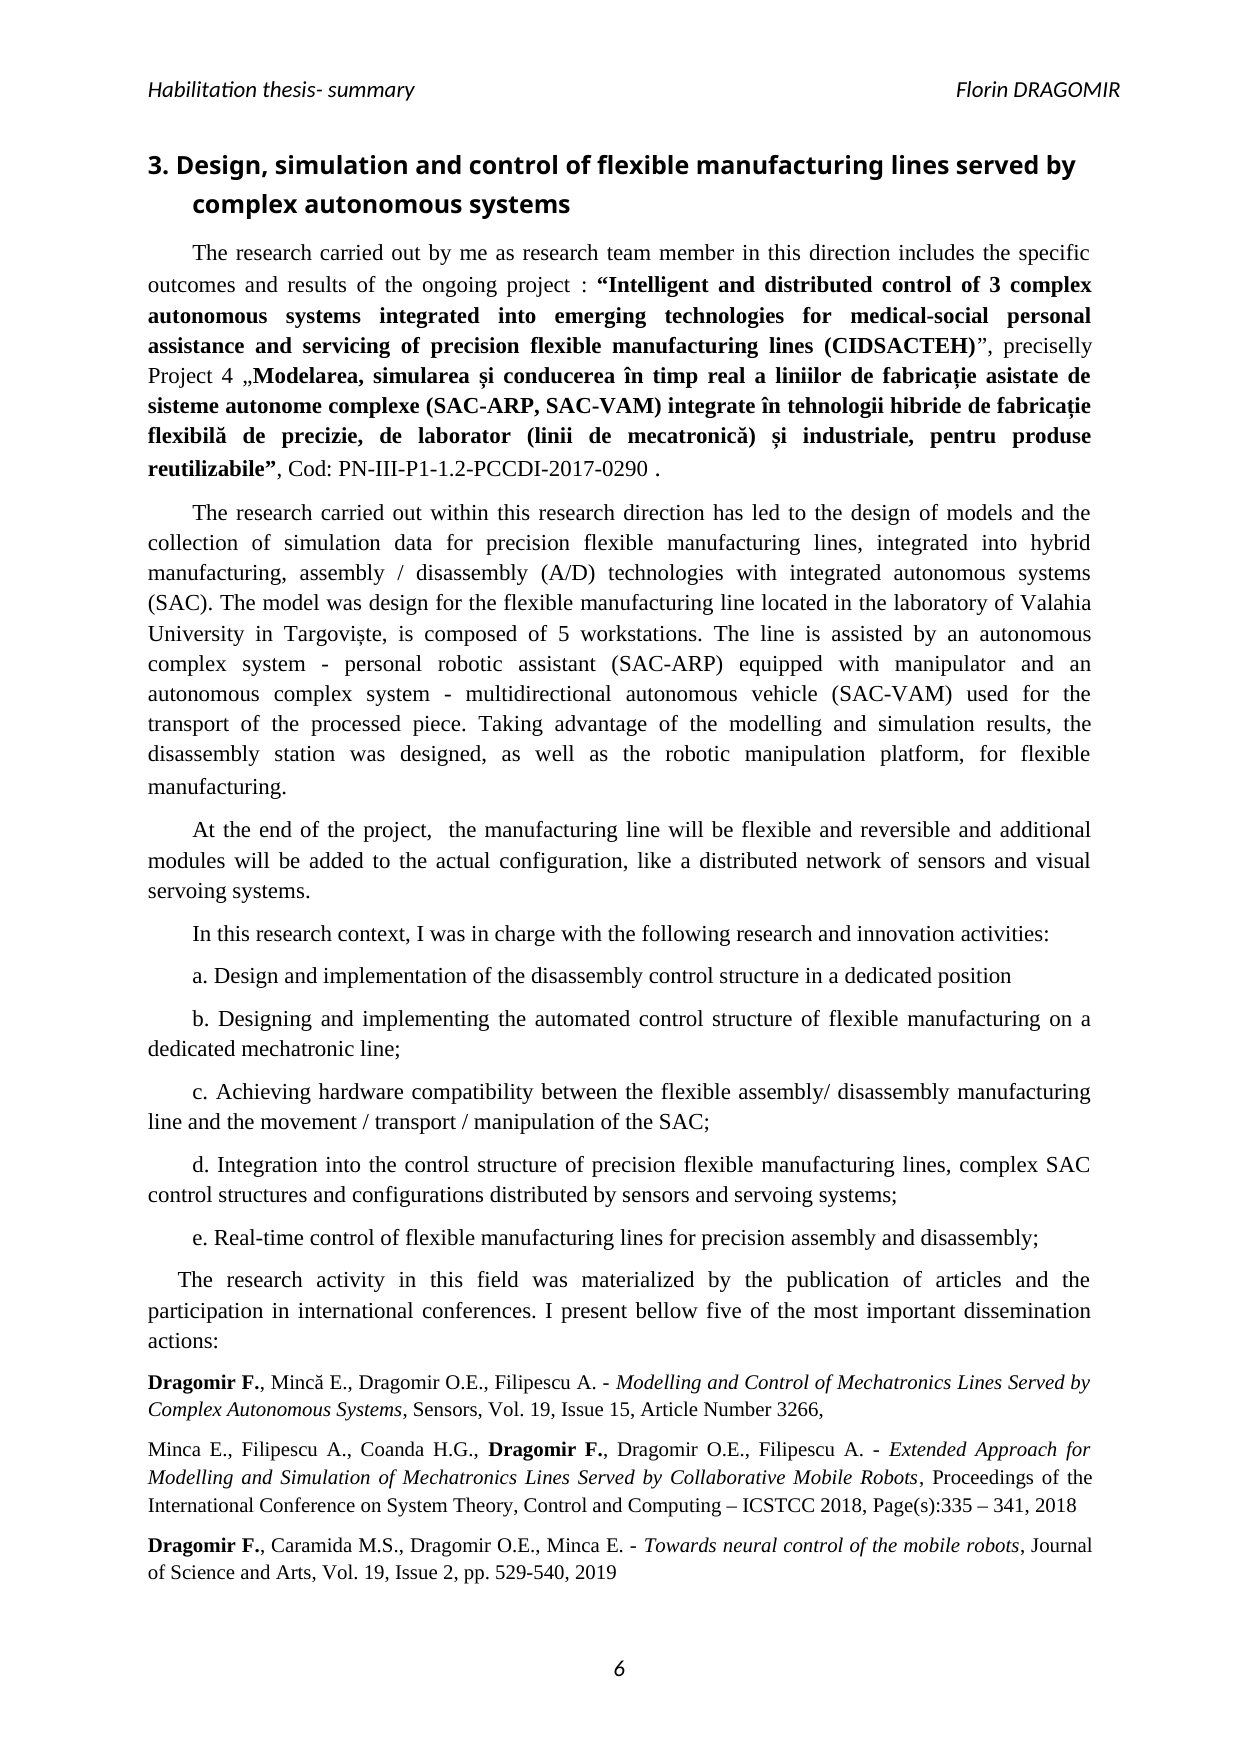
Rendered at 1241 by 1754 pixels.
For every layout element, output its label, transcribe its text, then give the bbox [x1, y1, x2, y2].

text c. Achieving hardware compatibility between the flexible assembly/ disassembly manufacturing line and the movement / transport / manipulation of the SAC; [148, 1078, 1092, 1134]
text Minca E., Filipescu A., Coanda H.G., Dragomir F., Dragomir O.E., Filipescu A. - Extended Approach for Modelling and Simulation of Mechatronics Lines Served by Collaborative Mobile Robots, Proceedings of the International Conference on System Theory, Control and Computing – ICSTCC 2018, Page(s):335 – 341, 2018 [148, 1437, 1092, 1517]
text The research activity in this field was materialized by the publication of articles and the participation in international conferences. I present bellow five of the most important dissemination actions: [148, 1267, 1092, 1353]
text The research carried out by me as research team member in this direction includes the specific outcomes and results of the ongoing project : “Intelligent and distributed control of 3 complex autonomous systems integrated into emerging technologies for medical-social personal assistance and servicing of precision flexible manufacturing lines (CIDSACTEH)”, preciselly Project 4 „Modelarea, simularea și conducerea în timp real a liniilor de fabricație asistate de sisteme autonome complexe (SAC-ARP, SAC-VAM) integrate în tehnologii hibride de fabricație flexibilă de precizie, de laborator (linii de mecatronică) și industriale, pentru produse reutilizabile”, Cod: PN-III-P1-1.2-PCCDI-2017-0290 . [148, 238, 1092, 482]
text Dragomir F., Caramida M.S., Dragomir O.E., Minca E. - Towards neural control of the mobile robots, Journal of Science and Arts, Vol. 19, Issue 2, pp. 529-540, 2019 [148, 1533, 1092, 1584]
text At the end of the project, the manufacturing line will be flexible and reversible and additional modules will be added to the actual configuration, like a distributed network of sensors and visual servoing systems. [148, 817, 1092, 903]
text a. Design and implementation of the disassembly control structure in a dedicated position [148, 962, 1092, 989]
text b. Designing and implementing the automated control structure of flexible manufacturing on a dedicated mechatronic line; [148, 1005, 1092, 1062]
text In this research context, I was in charge with the following research and innovation activities: [148, 920, 1092, 946]
text d. Integration into the control structure of precision flexible manufacturing lines, complex SAC control structures and configurations distributed by sensors and servoing systems; [148, 1151, 1092, 1207]
text e. Real-time control of flexible manufacturing lines for precision assembly and disassembly; [148, 1224, 1092, 1250]
text The research carried out within this research direction has led to the design of models and the collection of simulation data for precision flexible manufacturing lines, integrated into hybrid manufacturing, assembly / disassembly (A/D) technologies with integrated autonomous systems (SAC). The model was design for the flexible manufacturing line located in the laboratory of Valahia University in Targoviște, is composed of 5 workstations. The line is assisted by an autonomous complex system - personal robotic assistant (SAC-ARP) equipped with manipulator and an autonomous complex system - multidirectional autonomous vehicle (SAC-VAM) used for the transport of the processed piece. Taking advantage of the modelling and simulation results, the disassembly station was designed, as well as the robotic manipulation platform, for flexible manufacturing. [148, 499, 1092, 800]
text Dragomir F., Mincă E., Dragomir O.E., Filipescu A. - Modelling and Control of Mechatronics Lines Served by Complex Autonomous Systems, Sensors, Vol. 19, Issue 15, Article Number 3266, [148, 1370, 1092, 1421]
subtitle 3. Design, simulation and control of flexible manufacturing lines served by complex autonomous systems [148, 148, 1092, 221]
